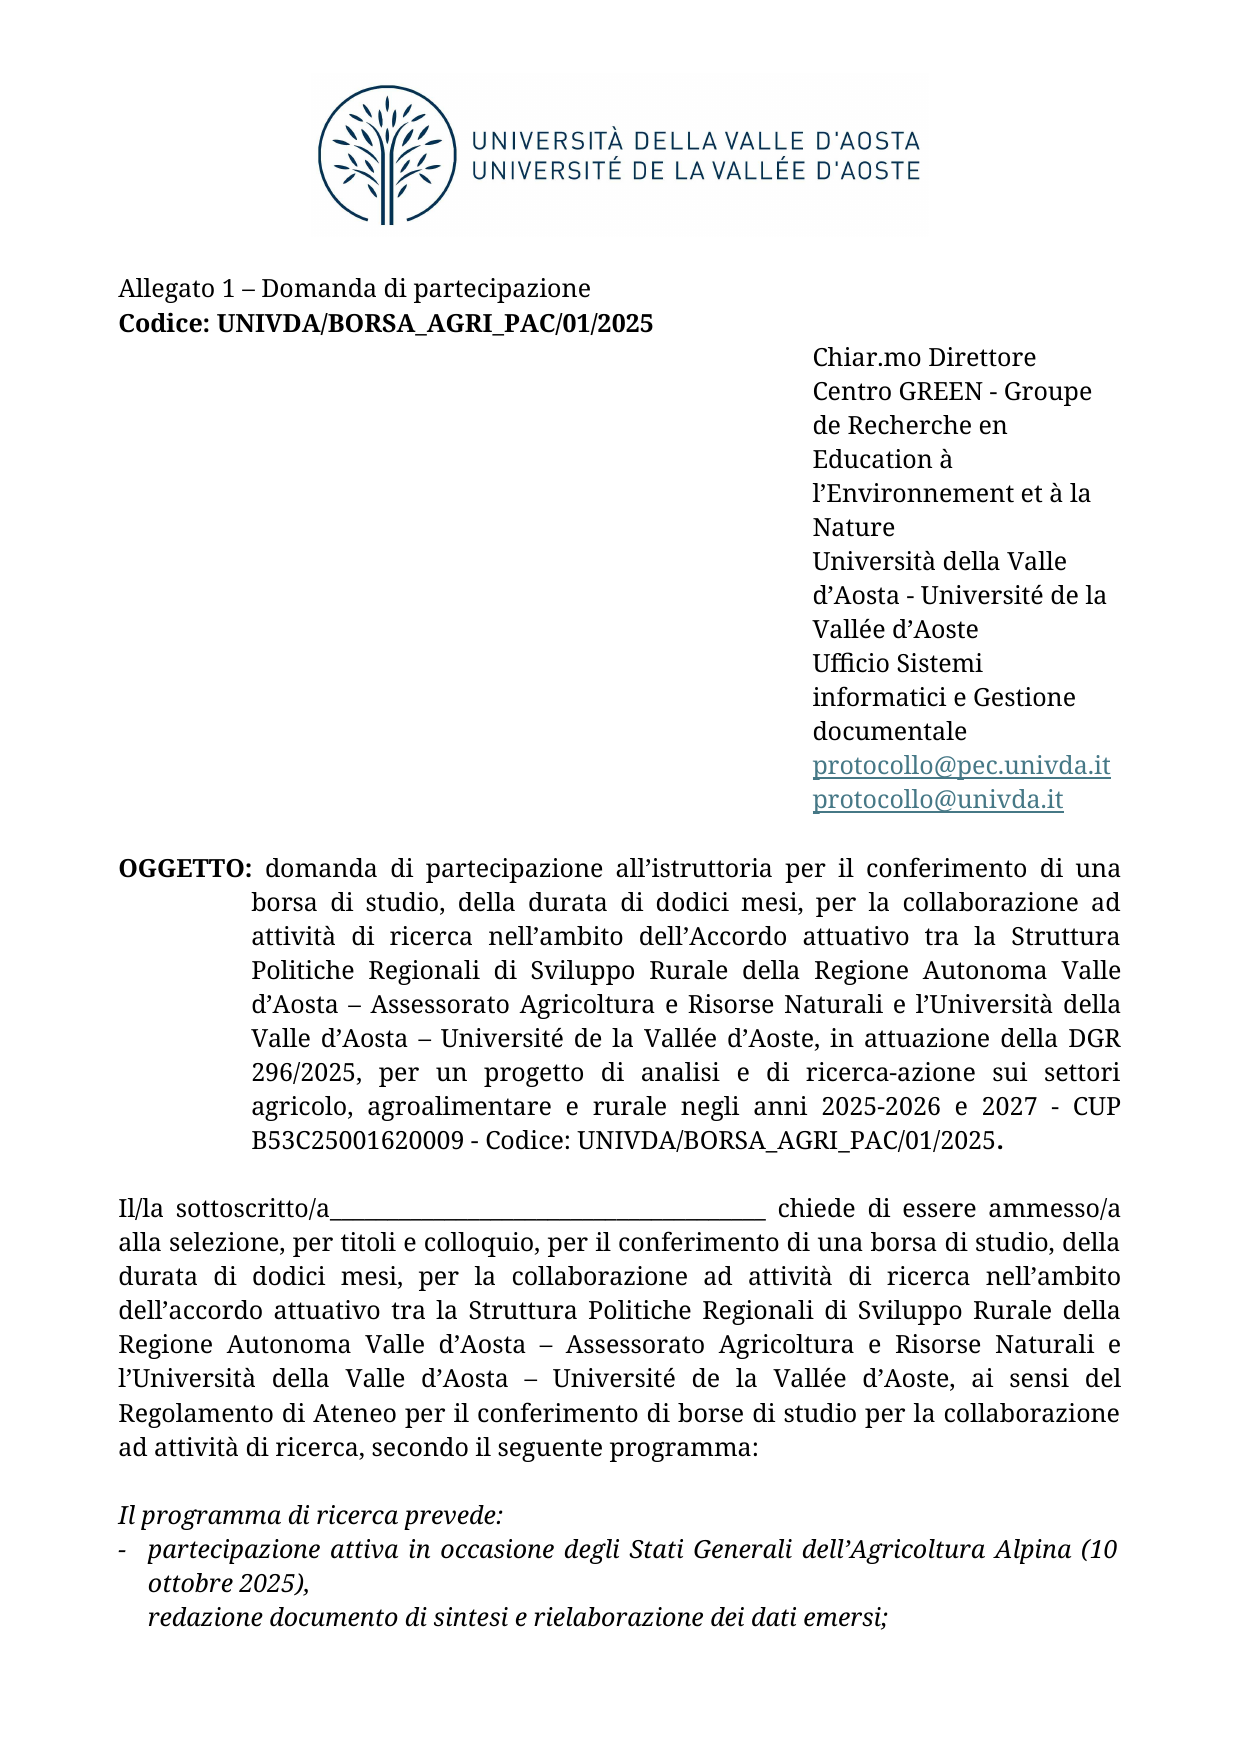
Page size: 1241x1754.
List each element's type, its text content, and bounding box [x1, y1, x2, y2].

text Il/la sottoscritto/a______________________________________ chiede di essere ammesso/a alla selezione, per titoli e colloquio, per il conferimento di una borsa di studio, della durata di dodici mesi, per la collaborazione ad attività di ricerca nell’ambito dell’accordo attuativo tra la Struttura Politiche Regionali di Sviluppo Rurale della Regione Autonoma Valle d’Aosta – Assessorato Agricoltura e Risorse Naturali e l’Università della Valle d’Aosta – Université de la Vallée d’Aoste, ai sensi del Regolamento di Ateneo per il conferimento di borse di studio per la collaborazione ad attività di ricerca, secondo il seguente programma: [118, 1191, 1122, 1463]
text protocollo@pec.univda.it [812, 748, 1122, 782]
text Chiar.mo Direttore Centro GREEN - Groupe de Recherche en Education à l’Environnement et à la Nature [812, 339, 1122, 544]
text Il programma di ricerca prevede: [118, 1497, 1122, 1531]
text Ufficio Sistemi informatici e Gestione documentale [812, 646, 1122, 748]
list redazione documento di sintesi e rielaborazione dei dati emersi; [148, 1599, 1122, 1634]
text OGGETTO: domanda di partecipazione all’istruttoria per il conferimento di una borsa di studio, della durata di dodici mesi, per la collaborazione ad attività di ricerca nell’ambito dell’Accordo attuativo tra la Struttura Politiche Regionali di Sviluppo Rurale della Regione Autonoma Valle d’Aosta – Assessorato Agricoltura e Risorse Naturali e l’Università della Valle d’Aosta – Université de la Vallée d’Aoste, in attuazione della DGR 296/2025, per un progetto di analisi e di ricerca-azione sui settori agricolo, agroalimentare e rurale negli anni 2025-2026 e 2027 - CUP B53C25001620009 - Codice: UNIVDA/BORSA_AGRI_PAC/01/2025. [118, 850, 1122, 1157]
list partecipazione attiva in occasione degli Stati Generali dell’Agricoltura Alpina (10 ottobre 2025), [118, 1531, 1122, 1599]
picture [311, 73, 929, 237]
text Codice: UNIVDA/BORSA_AGRI_PAC/01/2025 [118, 305, 1122, 339]
text Università della Valle d’Aosta - Université de la Vallée d’Aoste [812, 544, 1122, 646]
text Allegato 1 – Domanda di partecipazione [118, 271, 1122, 305]
text protocollo@univda.it [812, 782, 1122, 816]
